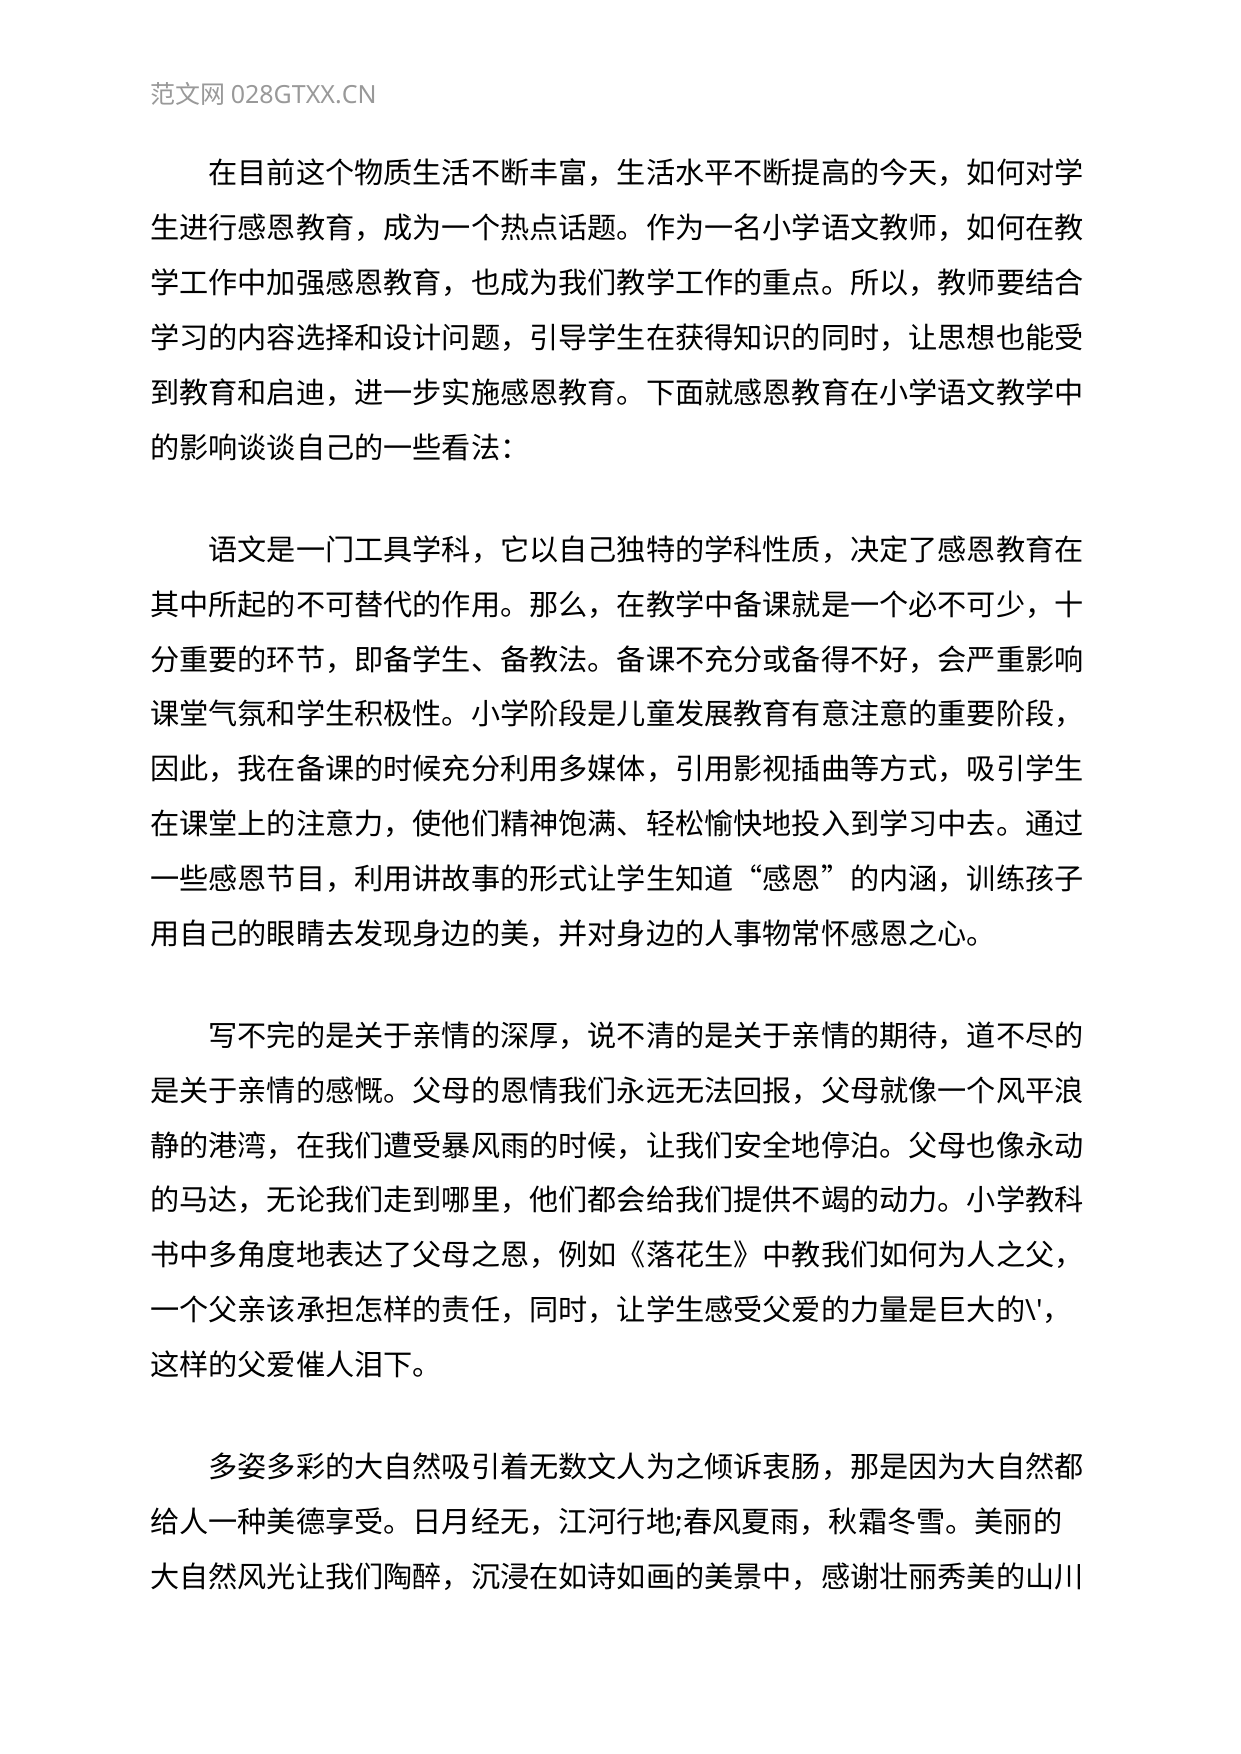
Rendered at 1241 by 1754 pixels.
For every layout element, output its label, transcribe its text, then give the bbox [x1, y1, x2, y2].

text 写不完的是关于亲情的深厚，说不清的是关于亲情的期待，道不尽的是关于亲情的感慨。父母的恩情我们永远无法回报，父母就像一个风平浪静的港湾，在我们遭受暴风雨的时候，让我们安全地停泊。父母也像永动的马达，无论我们走到哪里，他们都会给我们提供不竭的动力。小学教科书中多角度地表达了父母之恩，例如《落花生》中教我们如何为人之父，一个父亲该承担怎样的责任，同时，让学生感受父爱的力量是巨大的\'，这样的父爱催人泪下。 [150, 1012, 1090, 1384]
text 在目前这个物质生活不断丰富，生活水平不断提高的今天，如何对学生进行感恩教育，成为一个热点话题。作为一名小学语文教师，如何在教学工作中加强感恩教育，也成为我们教学工作的重点。所以，教师要结合学习的内容选择和设计问题，引导学生在获得知识的同时，让思想也能受到教育和启迪，进一步实施感恩教育。下面就感恩教育在小学语文教学中的影响谈谈自己的一些看法： [150, 150, 1090, 467]
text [150, 1443, 1090, 1596]
text 语文是一门工具学科，它以自己独特的学科性质，决定了感恩教育在其中所起的不可替代的作用。那么，在教学中备课就是一个必不可少，十分重要的环节，即备学生、备教法。备课不充分或备得不好，会严重影响课堂气氛和学生积极性。小学阶段是儿童发展教育有意注意的重要阶段，因此，我在备课的时候充分利用多媒体，引用影视插曲等方式，吸引学生在课堂上的注意力，使他们精神饱满、轻松愉快地投入到学习中去。通过一些感恩节目，利用讲故事的形式让学生知道“感恩”的内涵，训练孩子用自己的眼睛去发现身边的美，并对身边的人事物常怀感恩之心。 [150, 526, 1090, 953]
